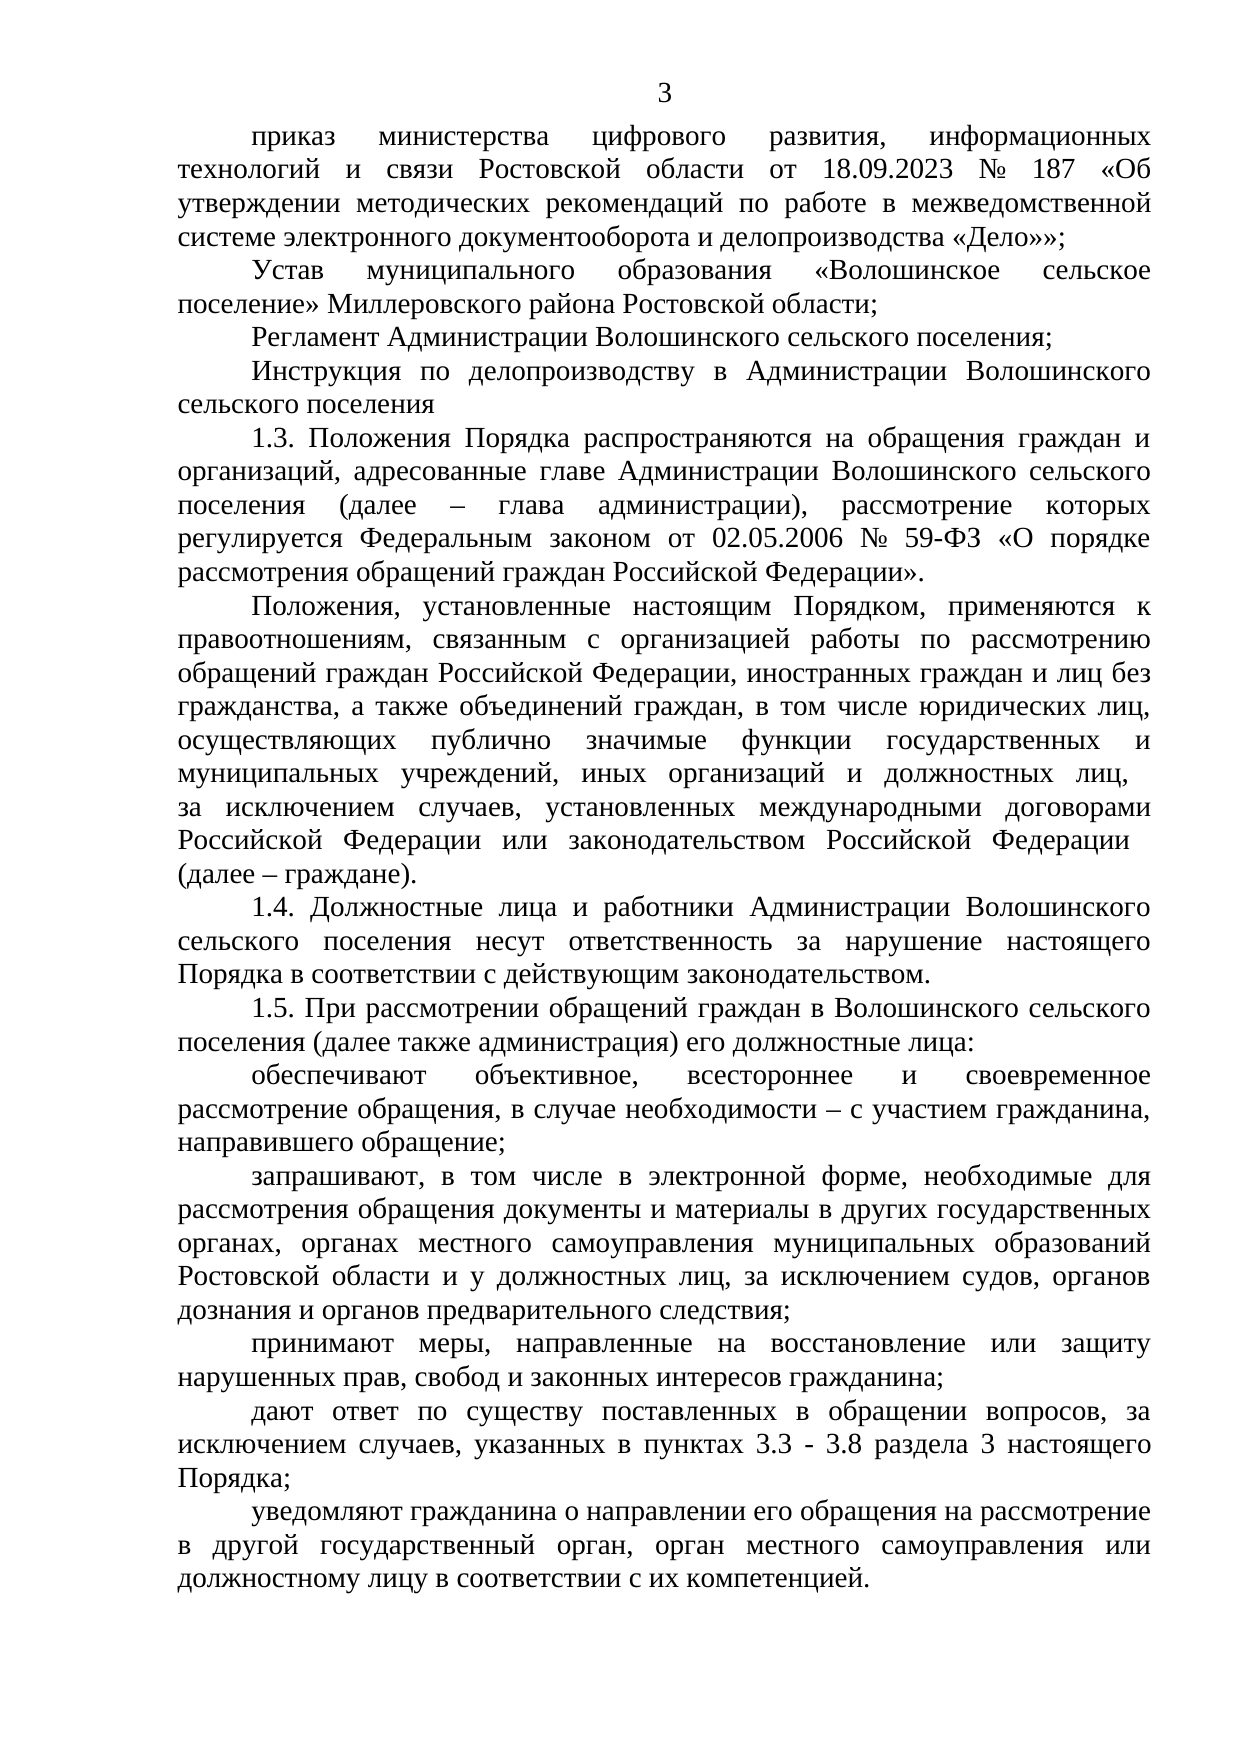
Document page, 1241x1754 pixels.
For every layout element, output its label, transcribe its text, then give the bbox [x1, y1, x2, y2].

text приказ министерства цифрового развития, информационных технологий и связи Ростовской области от 18.09.2023 № 187 «Об утверждении методических рекомендаций по работе в межведомственной системе электронного документооборота и делопроизводства «Дело»»; [177, 118, 1152, 252]
text Регламент Администрации Волошинского сельского поселения; [177, 319, 1152, 353]
text Положения, установленные настоящим Порядком, применяются к правоотношениям, связанным с организацией работы по рассмотрению обращений граждан Российской Федерации, иностранных граждан и лиц без гражданства, а также объединений граждан, в том числе юридических лиц, осуществляющих публично значимые функции государственных и муниципальных учреждений, иных организаций и должностных лиц, за исключением случаев, установленных международными договорами Российской Федерации или законодательством Российской Федерации (далее – граждане). [177, 588, 1152, 889]
text 1.4. Должностные лица и работники Администрации Волошинского сельского поселения несут ответственность за нарушение настоящего Порядка в соответствии с действующим законодательством. [177, 889, 1152, 990]
text принимают меры, направленные на восстановление или защиту нарушенных прав, свобод и законных интересов гражданина; [177, 1326, 1152, 1393]
text запрашивают, в том числе в электронной форме, необходимые для рассмотрения обращения документы и материалы в других государственных органах, органах местного самоуправления муниципальных образований Ростовской области и у должностных лиц, за исключением судов, органов дознания и органов предварительного следствия; [177, 1158, 1152, 1326]
text уведомляют гражданина о направлении его обращения на рассмотрение в другой государственный орган, орган местного самоуправления или должностному лицу в соответствии с их компетенцией. [177, 1493, 1152, 1594]
text Устав муниципального образования «Волошинское сельское поселение» Миллеровского района Ростовской области; [177, 252, 1152, 319]
text обеспечивают объективное, всестороннее и своевременное рассмотрение обращения, в случае необходимости – с участием гражданина, направившего обращение; [177, 1057, 1152, 1158]
text 1.3. Положения Порядка распространяются на обращения граждан и организаций, адресованные главе Администрации Волошинского сельского поселения (далее – глава администрации), рассмотрение которых регулируется Федеральным законом от 02.05.2006 № 59-ФЗ «О порядке рассмотрения обращений граждан Российской Федерации». [177, 420, 1152, 588]
text 1.5. При рассмотрении обращений граждан в Волошинского сельского поселения (далее также администрация) его должностные лица: [177, 990, 1152, 1057]
text Инструкция по делопроизводству в Администрации Волошинского сельского поселения [177, 353, 1152, 420]
text дают ответ по существу поставленных в обращении вопросов, за исключением случаев, указанных в пунктах 3.3 - 3.8 раздела 3 настоящего Порядка; [177, 1393, 1152, 1493]
